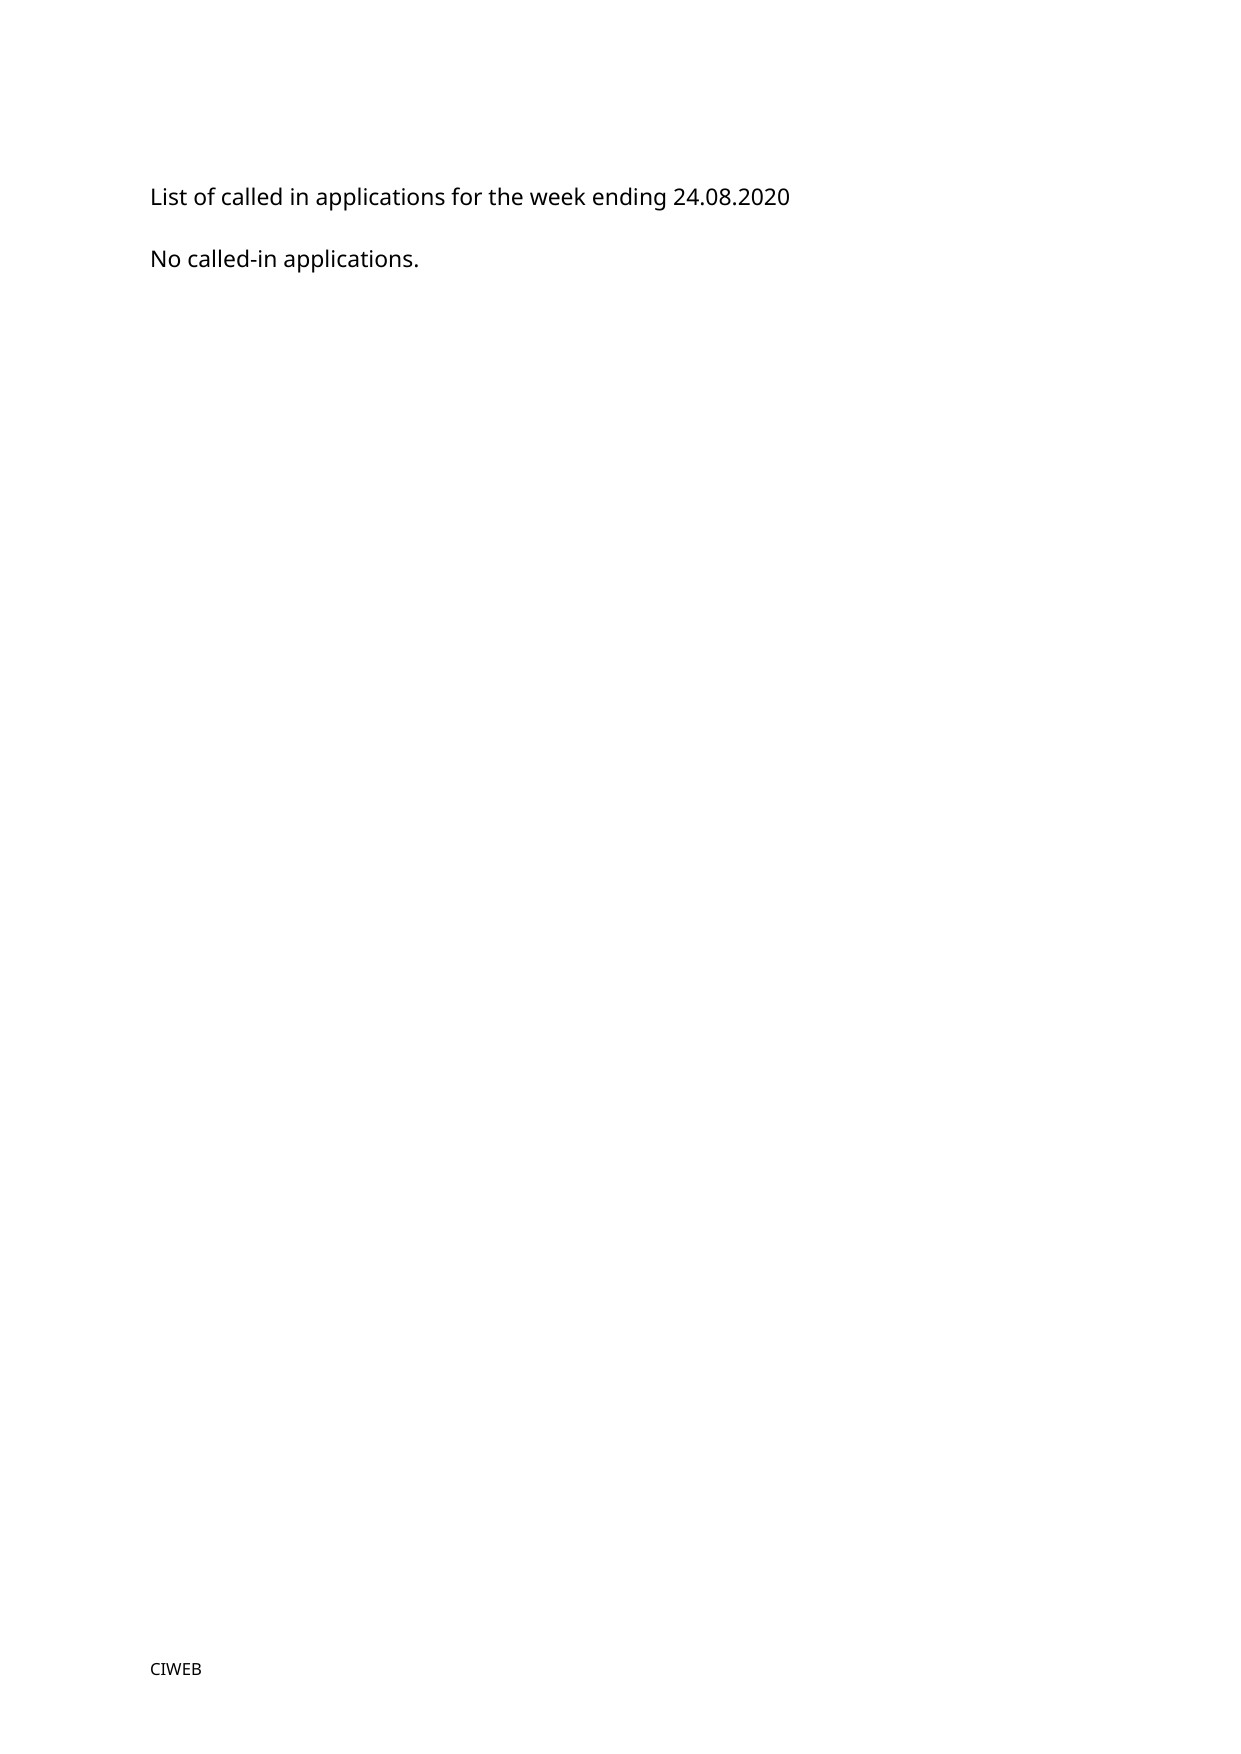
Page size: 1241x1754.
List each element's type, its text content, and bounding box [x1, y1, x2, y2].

text List of called in applications for the week ending 24.08.2020 [150, 181, 1134, 212]
text No called-in applications. [150, 243, 1134, 274]
